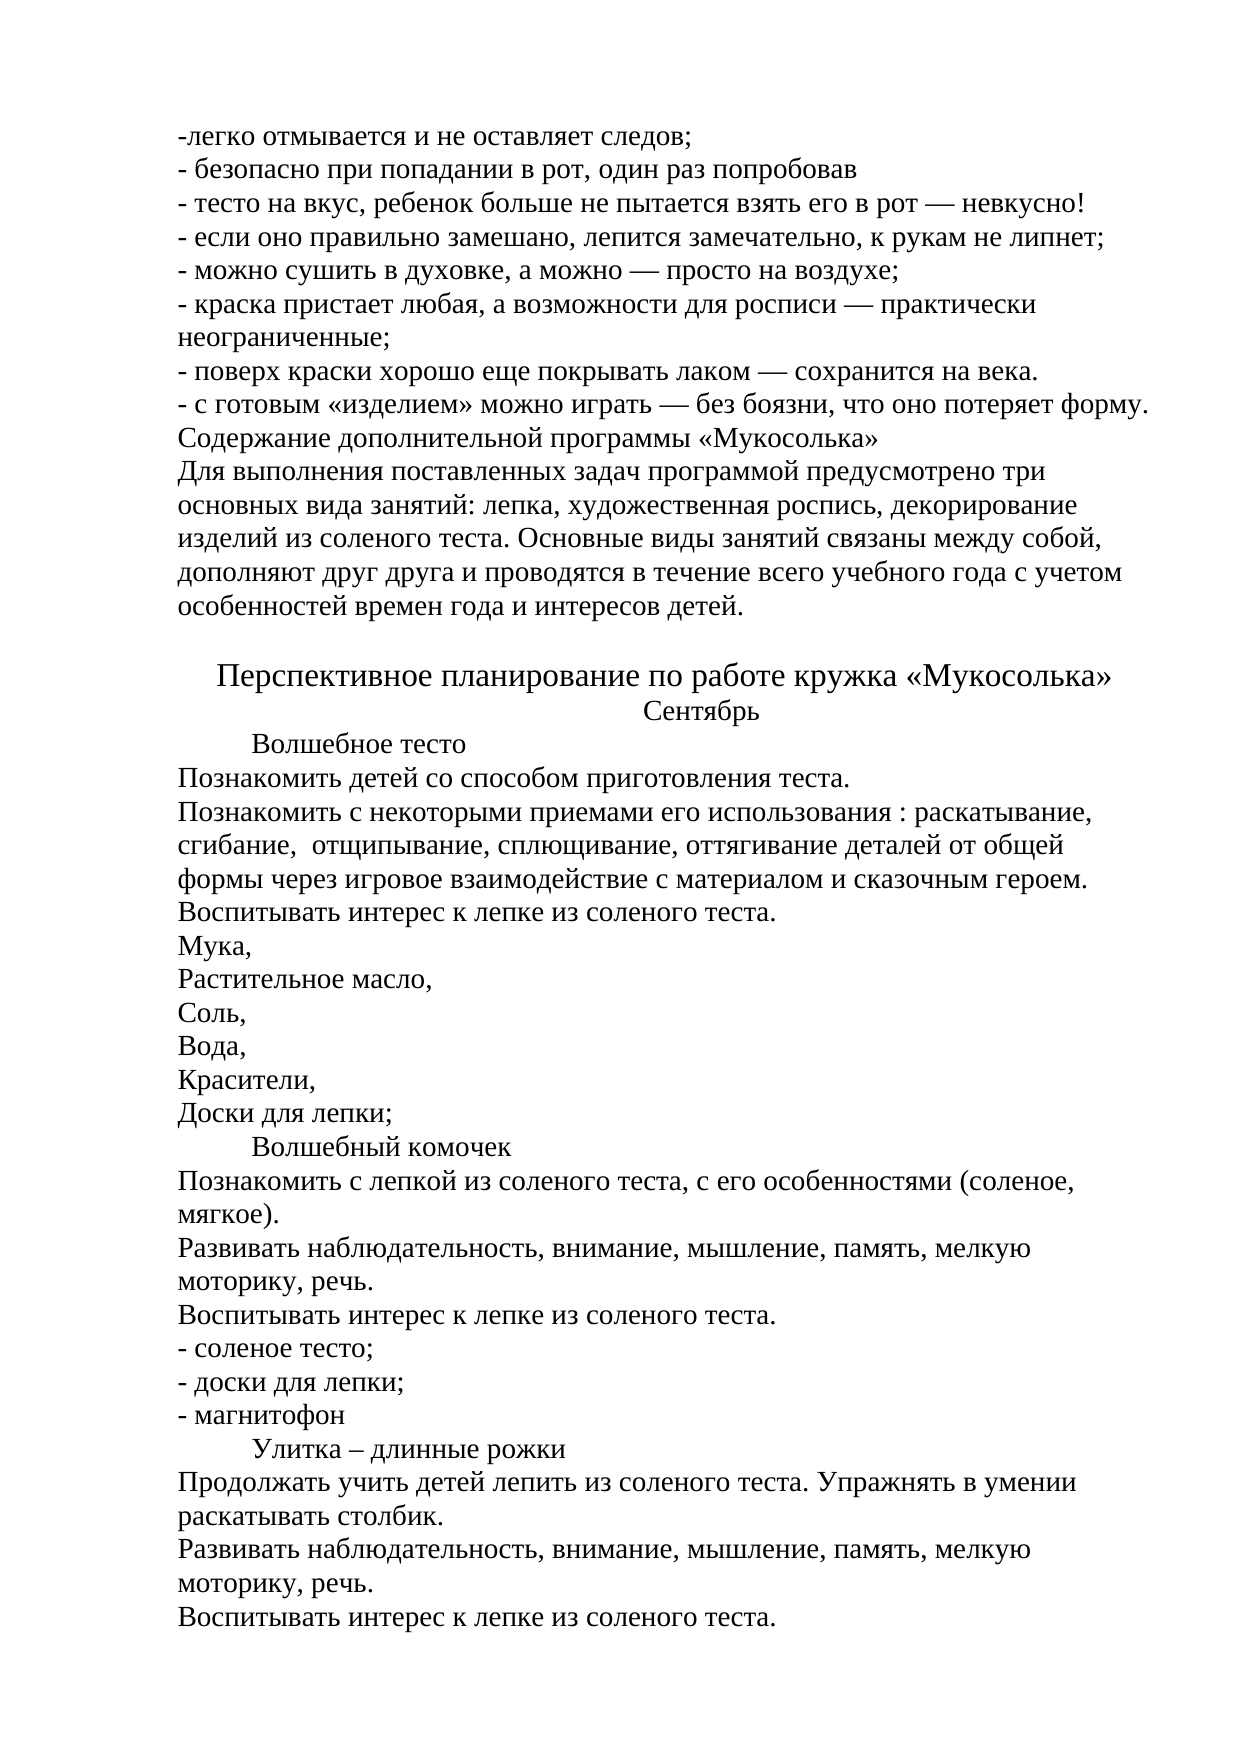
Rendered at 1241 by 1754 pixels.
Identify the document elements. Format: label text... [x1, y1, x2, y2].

text Улитка – длинные рожки [177, 1431, 1152, 1464]
text Продолжать учить детей лепить из соленого теста. Упражнять в умении раскатывать столбик. [177, 1464, 1152, 1532]
text - доски для лепки; [177, 1364, 1152, 1397]
text - тесто на вкус, ребенок больше не пытается взять его в рот — невкусно! [177, 185, 1152, 219]
text Для выполнения поставленных задач программой предусмотрено три основных вида занятий: лепка, художественная роспись, декорирование изделий из соленого теста. Основные виды занятий связаны между собой, дополняют друг друга и проводятся в течение всего учебного года с учетом особенностей времен года и интересов детей. [177, 453, 1152, 621]
text Воспитывать интерес к лепке из соленого теста. [177, 894, 1152, 928]
text Мука, [177, 928, 1152, 961]
text - если оно правильно замешано, лепится замечательно, к рукам не липнет; [177, 219, 1152, 252]
text - безопасно при попадании в рот, один раз попробовав [177, 152, 1152, 185]
text Познакомить с лепкой из соленого теста, с его особенностями (соленое, мягкое). [177, 1163, 1152, 1230]
text Волшебный комочек [177, 1129, 1152, 1163]
text Воспитывать интерес к лепке из соленого теста. [177, 1599, 1152, 1632]
text Доски для лепки; [177, 1096, 1152, 1129]
text - магнитофон [177, 1397, 1152, 1431]
text Растительное масло, [177, 961, 1152, 995]
text Волшебное тесто [177, 727, 1152, 760]
text - поверх краски хорошо еще покрывать лаком — сохранится на века. [177, 353, 1152, 386]
text - можно сушить в духовке, а можно — просто на воздухе; [177, 252, 1152, 286]
text - краска пристает любая, а возможности для росписи — практически неограниченные; [177, 286, 1152, 353]
text Познакомить детей со способом приготовления теста. [177, 760, 1152, 794]
text - соленое тесто; [177, 1330, 1152, 1364]
text Познакомить с некоторыми приемами его использования : раскатывание, сгибание, отщипывание, сплющивание, оттягивание деталей от общей формы через игровое взаимодействие с материалом и сказочным героем. [177, 794, 1152, 894]
text -легко отмывается и не оставляет следов; [177, 118, 1152, 152]
text Развивать наблюдательность, внимание, мышление, память, мелкую моторику, речь. [177, 1532, 1152, 1599]
text Соль, [177, 995, 1152, 1028]
text Сентябрь [177, 693, 1152, 727]
text - с готовым «изделием» можно играть — без боязни, что оно потеряет форму. [177, 386, 1152, 420]
text Содержание дополнительной программы «Мукосолька» [177, 420, 1152, 453]
text Перспективное планирование по работе кружка «Мукосолька» [177, 655, 1152, 693]
text Воспитывать интерес к лепке из соленого теста. [177, 1297, 1152, 1330]
text Вода, [177, 1028, 1152, 1062]
text Развивать наблюдательность, внимание, мышление, память, мелкую моторику, речь. [177, 1230, 1152, 1297]
text Красители, [177, 1062, 1152, 1096]
